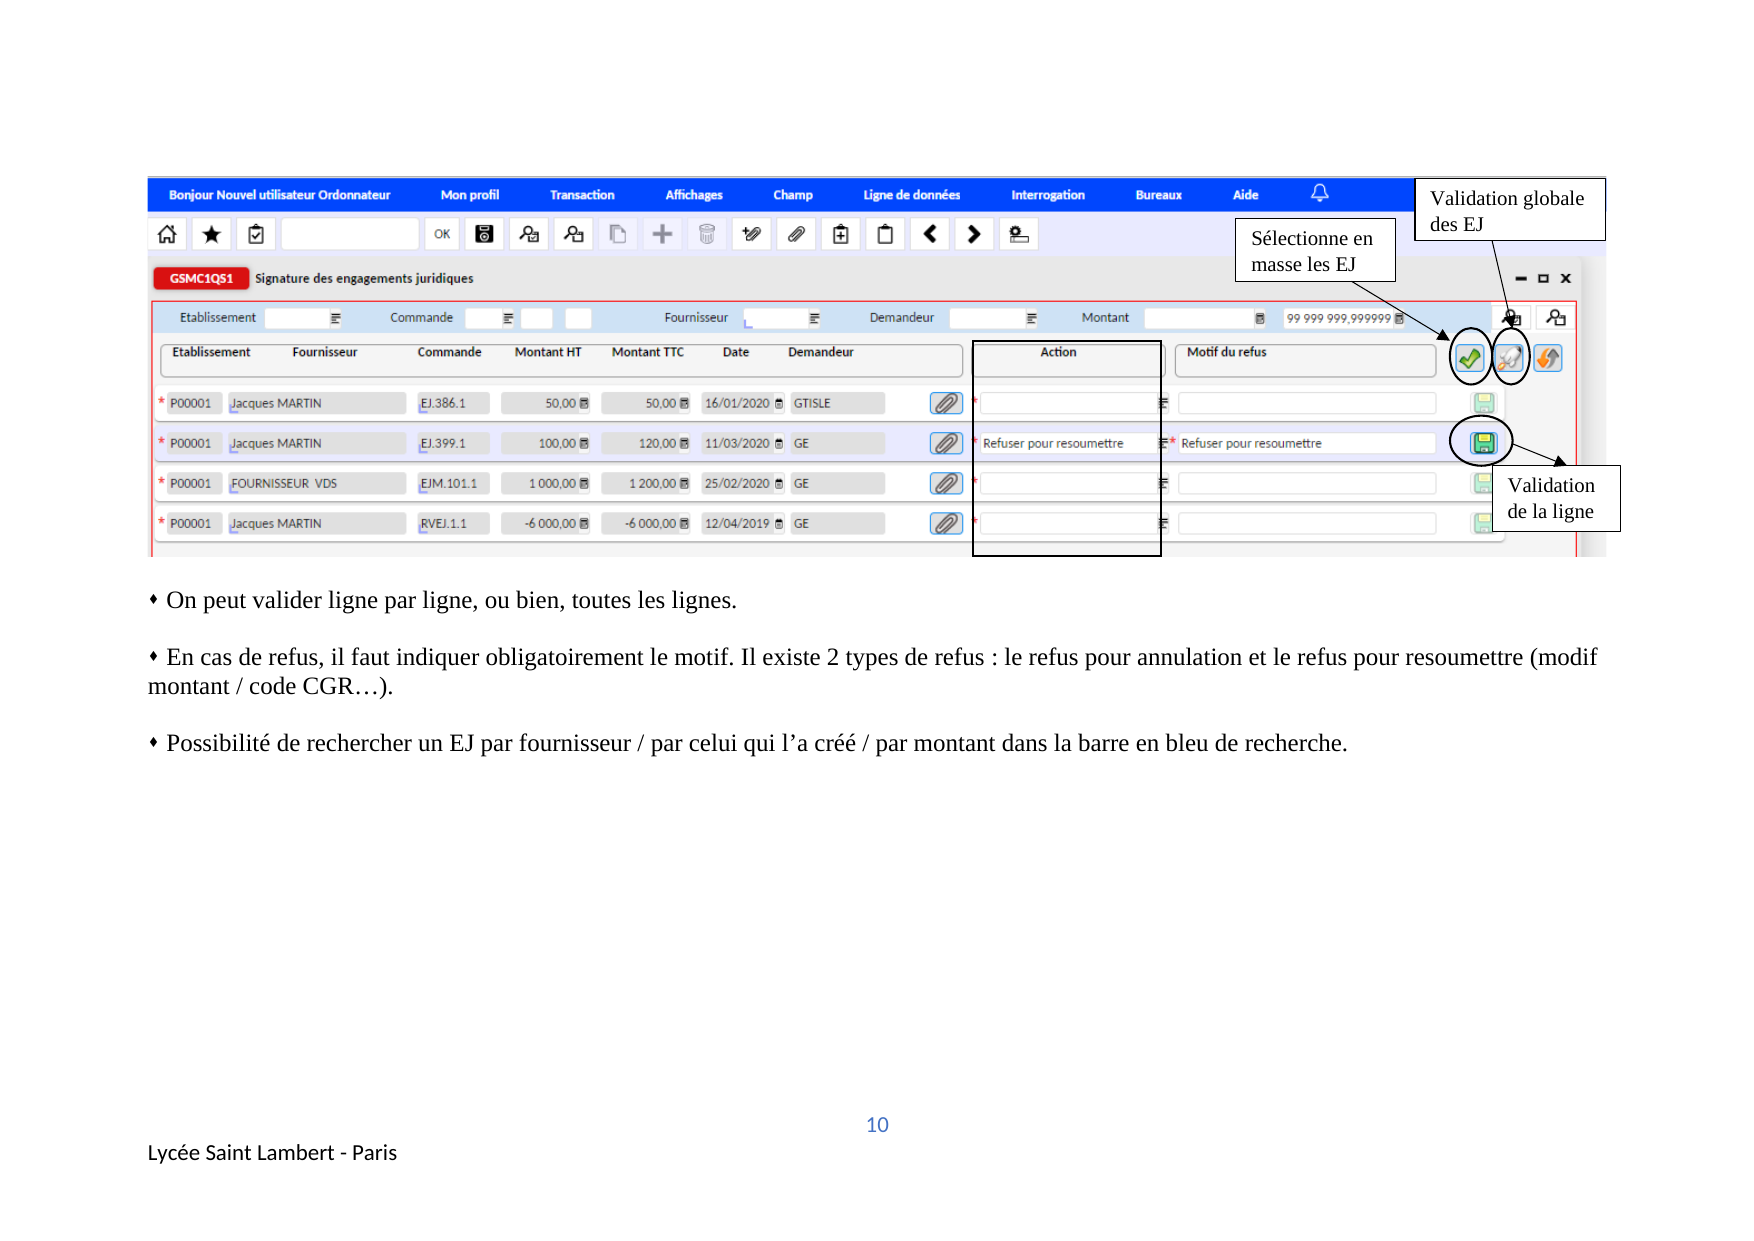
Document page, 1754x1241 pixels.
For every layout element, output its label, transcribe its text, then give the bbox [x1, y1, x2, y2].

text En cas de refus, il faut indiquer obligatoirement le motif. Il existe 2 types de refus : le refus pour annulation et le refus pour resoumettre (modif montant / code CGR…). [148, 642, 1606, 700]
picture [974, 342, 1160, 555]
picture [1452, 417, 1511, 464]
picture [1496, 446, 1554, 465]
text On peut valider ligne par ligne, ou bien, toutes les lignes. [148, 585, 1606, 613]
text Possibilité de rechercher un EJ par fournisseur / par celui qui l’a créé / par montant dans la barre en bleu de recherche. [148, 728, 1606, 757]
picture [147, 176, 1607, 557]
